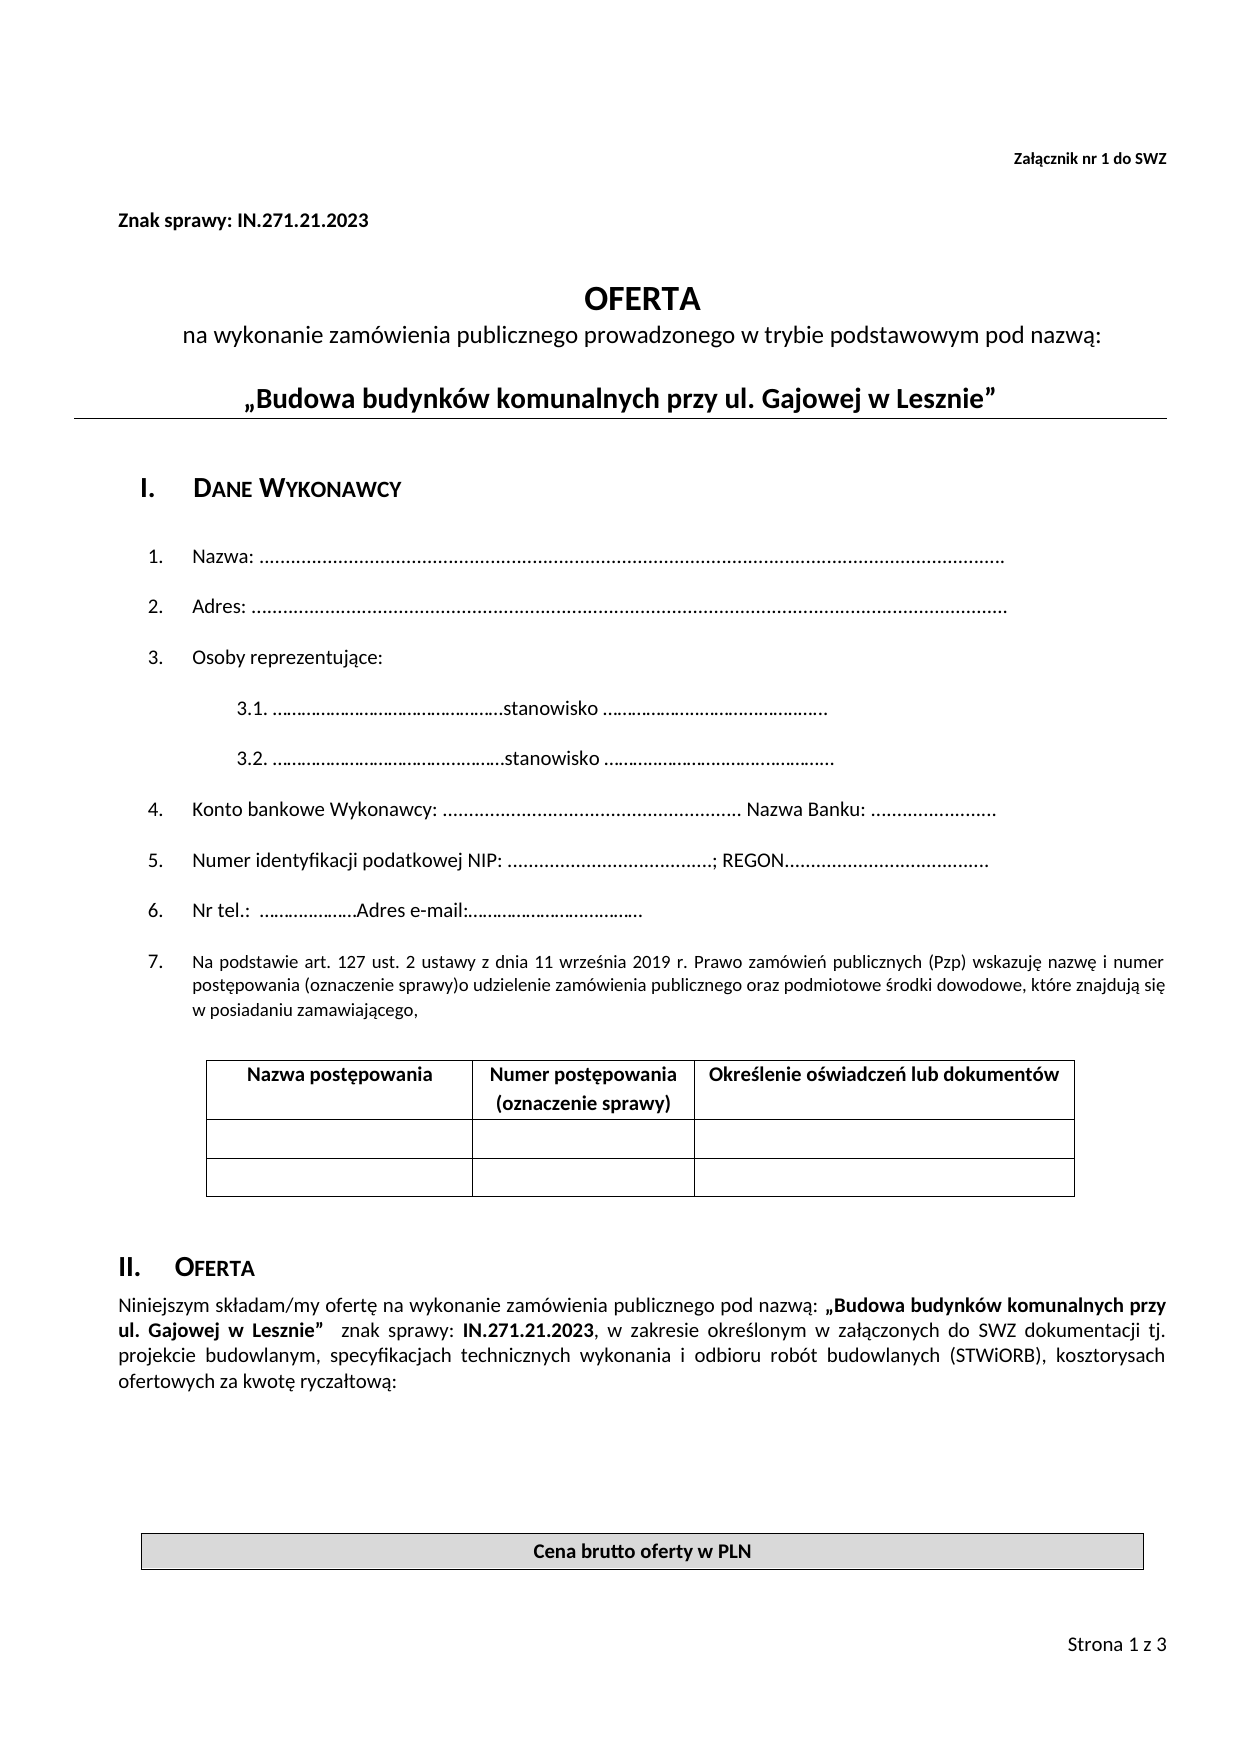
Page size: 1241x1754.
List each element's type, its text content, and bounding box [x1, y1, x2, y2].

list Na podstawie art. 127 ust. 2 ustawy z dnia 11 września 2019 r. Prawo zamówień publicznych (Pzp) wskazuję nazwę i numer postępowania (oznaczenie sprawy)o udzielenie zamówienia publicznego oraz podmiotowe środki dowodowe, które znajdują się w posiadaniu zamawiającego, [148, 948, 1167, 1022]
text Niniejszym składam/my ofertę na wykonanie zamówienia publicznego pod nazwą: „Budowa budynków komunalnych przy ul. Gajowej w Lesznie” znak sprawy: IN.271.21.2023, w zakresie określonym w załączonych do SWZ dokumentacji tj. projekcie budowlanym, specyfikacjach technicznych wykonania i odbioru robót budowlanych (STWiORB), kosztorysach ofertowych za kwotę ryczałtową: [118, 1292, 1167, 1393]
list Nr tel.: ………..………Adres e-mail:……………………...……… [148, 897, 1167, 923]
table_cell [695, 1120, 1074, 1157]
text na wykonanie zamówienia publicznego prowadzonego w trybie podstawowym pod nazwą: [118, 319, 1167, 350]
text II. Oferta [118, 1248, 1167, 1283]
list Osoby reprezentujące: [148, 644, 1167, 670]
table_header Cena brutto oferty w PLN [142, 1534, 1143, 1568]
text 3.2. ………………………………...………stanowisko ………..…………..……....………... [236, 746, 1167, 771]
list Dane Wykonawcy [156, 469, 1167, 505]
table_cell [207, 1159, 472, 1196]
table_cell [695, 1159, 1074, 1196]
text Załącznik nr 1 do SWZ [782, 148, 1167, 183]
text „Budowa budynków komunalnych przy ul. Gajowej w Lesznie” [74, 380, 1167, 418]
list Numer identyfikacji podatkowej NIP: .......................................; REGON....................................... [148, 847, 1167, 872]
text OFERTA [118, 276, 1167, 319]
text 3.1. …………………………………………stanowisko ………………..………...……..…... [236, 695, 1167, 720]
text Znak sprawy: IN.271.21.2023 [118, 207, 1167, 233]
list Adres: ................................................................................................................................................ [148, 594, 1167, 619]
table_header Nazwa postępowania [207, 1061, 472, 1119]
table_header Określenie oświadczeń lub dokumentów [695, 1061, 1074, 1119]
table_cell [473, 1159, 694, 1196]
table_cell [473, 1120, 694, 1157]
list Nazwa: .............................................................................................................................................. [148, 543, 1078, 568]
list Konto bankowe Wykonawcy: ......................................................... Nazwa Banku: ........................ [148, 796, 1167, 822]
table_header Numer postępowania (oznaczenie sprawy) [473, 1061, 694, 1119]
table_cell [207, 1120, 472, 1157]
